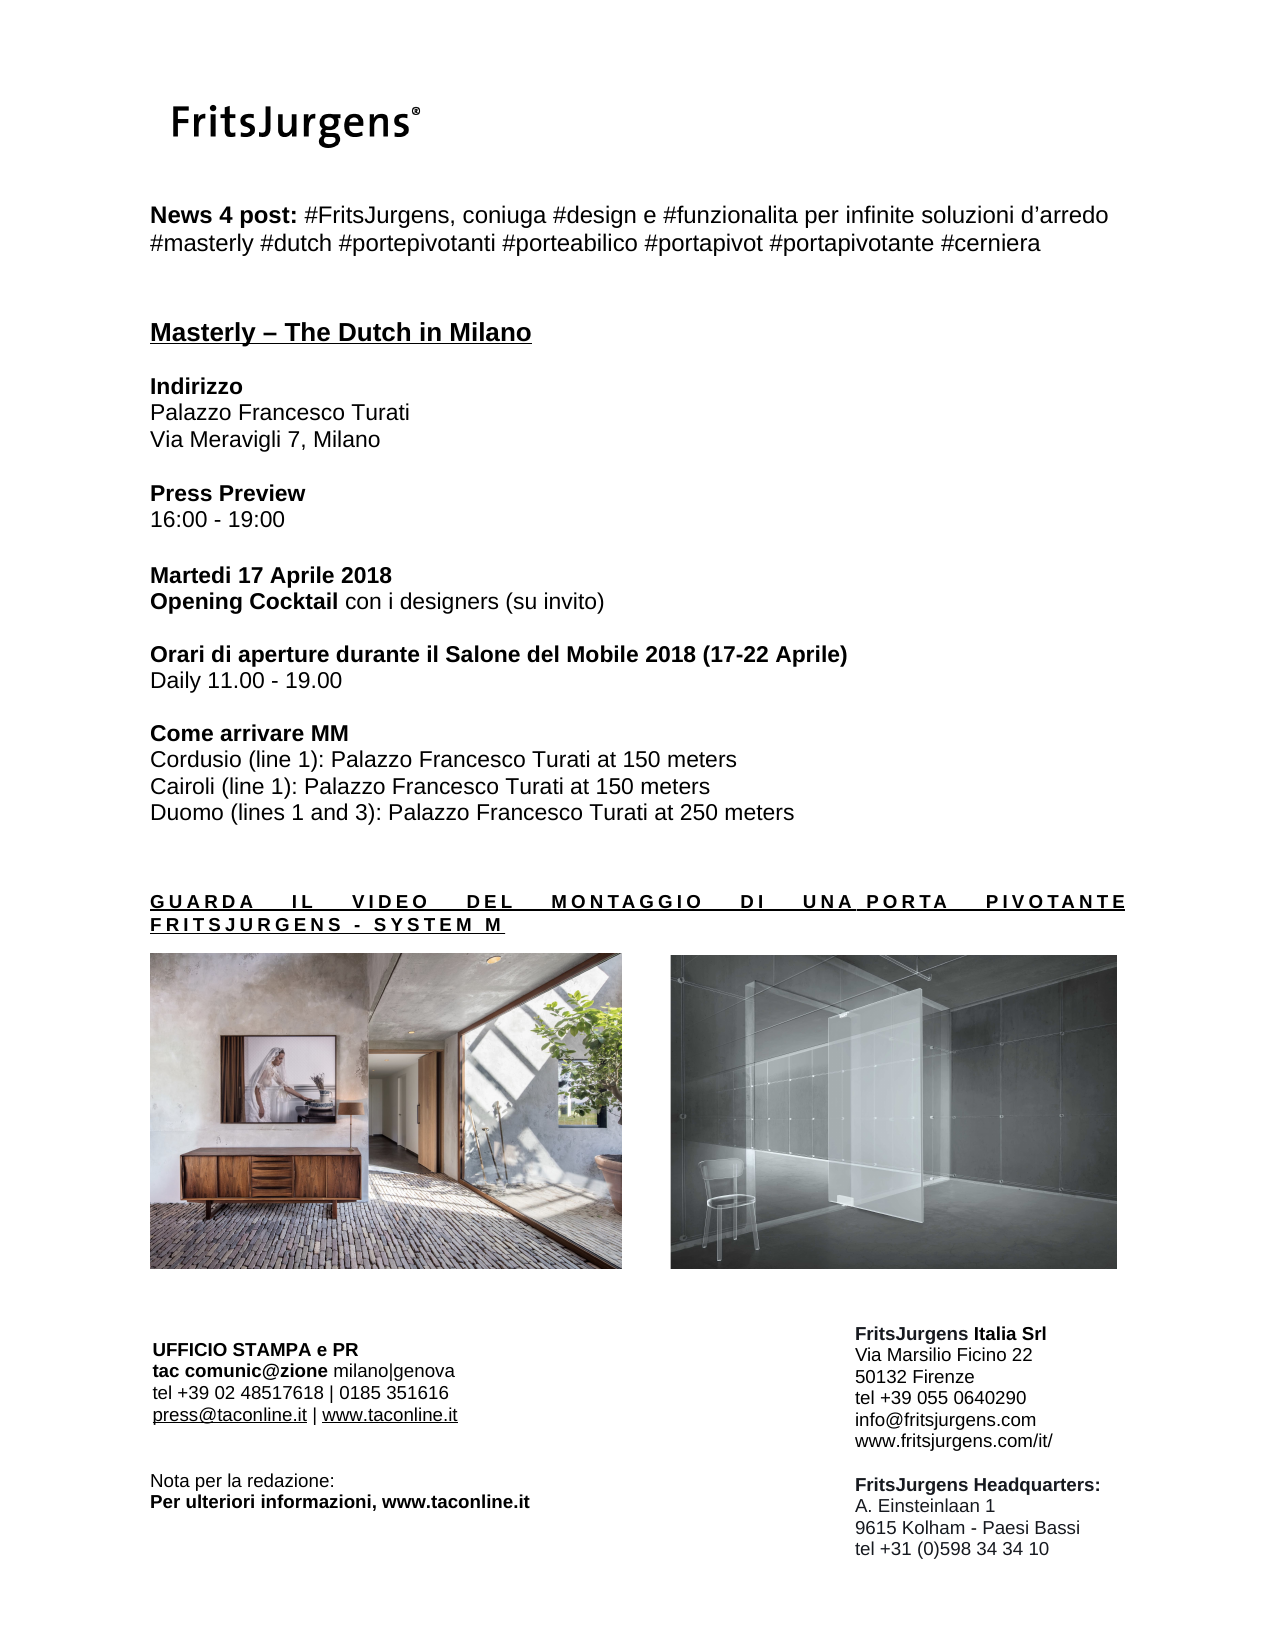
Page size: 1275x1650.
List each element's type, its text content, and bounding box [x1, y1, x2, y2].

text GUARDA IL VIDEO DEL MONTAGGIO DI UNA PORTA PIVOTANTE FRITSJURGENS - SYSTEM M [150, 891, 1125, 909]
text Nota per la redazione: [150, 1470, 1125, 1491]
picture [150, 73, 440, 172]
picture [670, 955, 1117, 1269]
text #masterly #dutch #portepivotanti #porteabilico #portapivot #portapivotante #cerniera [150, 229, 1125, 257]
text GUARDA IL VIDEO DEL MONTAGGIO DI UNA PORTA PIVOTANTE FRITSJURGENS - SYSTEM M [150, 911, 1125, 935]
text Martedi 17 Aprile 2018 Opening Cocktail con i designers (su invito) Orari di aperture durante il Salone del Mobile 2018 (17-22 Aprile) Daily 11.00 - 19.00 Come arrivare MM Cordusio (line 1): Palazzo Francesco Turati at 150 meters Cairoli (line 1): Palazzo Francesco Turati at 150 meters Duomo (lines 1 and 3): Palazzo Francesco Turati at 250 meters [150, 562, 1125, 853]
text Press Preview 16:00 - 19:00 [150, 480, 1125, 533]
text Indirizzo Palazzo Francesco Turati Via Meravigli 7, Milano [150, 373, 1125, 480]
text Masterly – The Dutch in Milano [150, 317, 1125, 346]
text Per ulteriori informazioni, www.taconline.it [150, 1491, 1125, 1513]
text News 4 post: #FritsJurgens, coniuga #design e #funzionalita per infinite soluzioni d’arredo [150, 201, 1125, 229]
picture [150, 953, 622, 1269]
